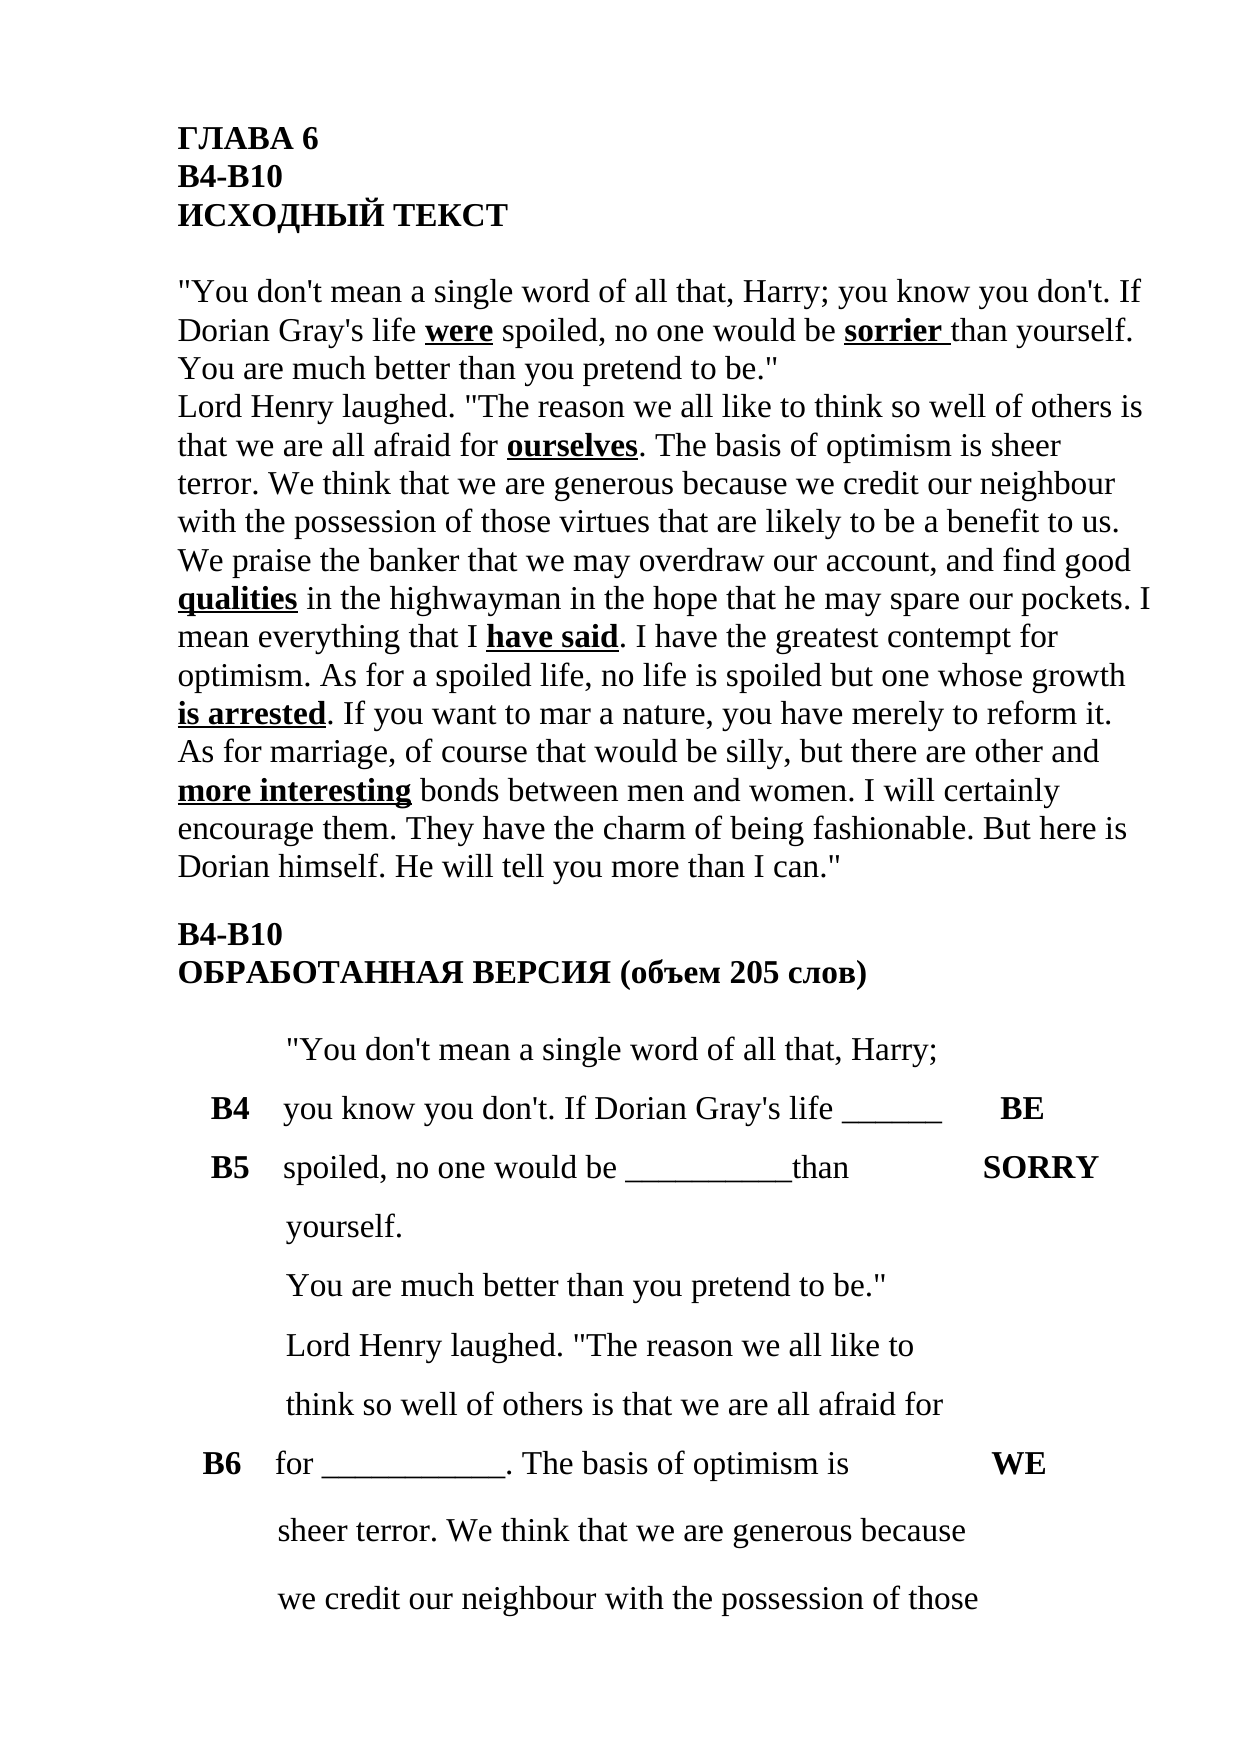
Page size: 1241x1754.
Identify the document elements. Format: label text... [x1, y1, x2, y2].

text You are much better than you pretend to be." [177, 1266, 1152, 1304]
text sheer terror. We think that we are generous because [177, 1511, 1152, 1549]
text think so well of others is that we are all afraid for [177, 1384, 1152, 1422]
text ОБРАБОТАННАЯ ВЕРСИЯ (объем 205 слов) [177, 952, 1152, 991]
text we credit our neighbour with the possession of those [177, 1578, 1152, 1616]
text Lord Henry laughed. "The reason we all like to [177, 1325, 1152, 1363]
text В4-В10 [177, 156, 1152, 195]
text В4-В10 [177, 914, 1152, 952]
text "You don't mean a single word of all that, Harry; you know you don't. If Dorian Gray's life were spoiled, no one would be sorrier than yourself. You are much better than you pretend to be." [177, 271, 1152, 386]
text В4 you know you don't. If Dorian Gray's life ______ BE [177, 1088, 1152, 1126]
text "You don't mean a single word of all that, Harry; [177, 1029, 1152, 1067]
text yourself. [177, 1206, 1152, 1245]
text ИСХОДНЫЙ ТЕКСТ [177, 195, 1152, 233]
text Lord Henry laughed. "The reason we all like to think so well of others is that we are all afraid for ourselves. The basis of optimism is sheer terror. We think that we are generous because we credit our neighbour with the possession of those virtues that are likely to be a benefit to us. We praise the banker that we may overdraw our account, and find good qualities in the highwayman in the hope that he may spare our pockets. I mean everything that I have said. I have the greatest contempt for optimism. As for a spoiled life, no life is spoiled but one whose growth is arrested. If you want to mar a nature, you have merely to reform it. As for marriage, of course that would be silly, but there are other and more interesting bonds between men and women. I will certainly encourage them. They have the charm of being fashionable. But here is Dorian himself. He will tell you more than I can." [177, 386, 1152, 885]
text B5 spoiled, no one would be __________than SORRY [177, 1147, 1152, 1186]
text ГЛАВА 6 [177, 118, 1152, 156]
text B6 for ___________. The basis of optimism is WE [177, 1443, 1152, 1481]
